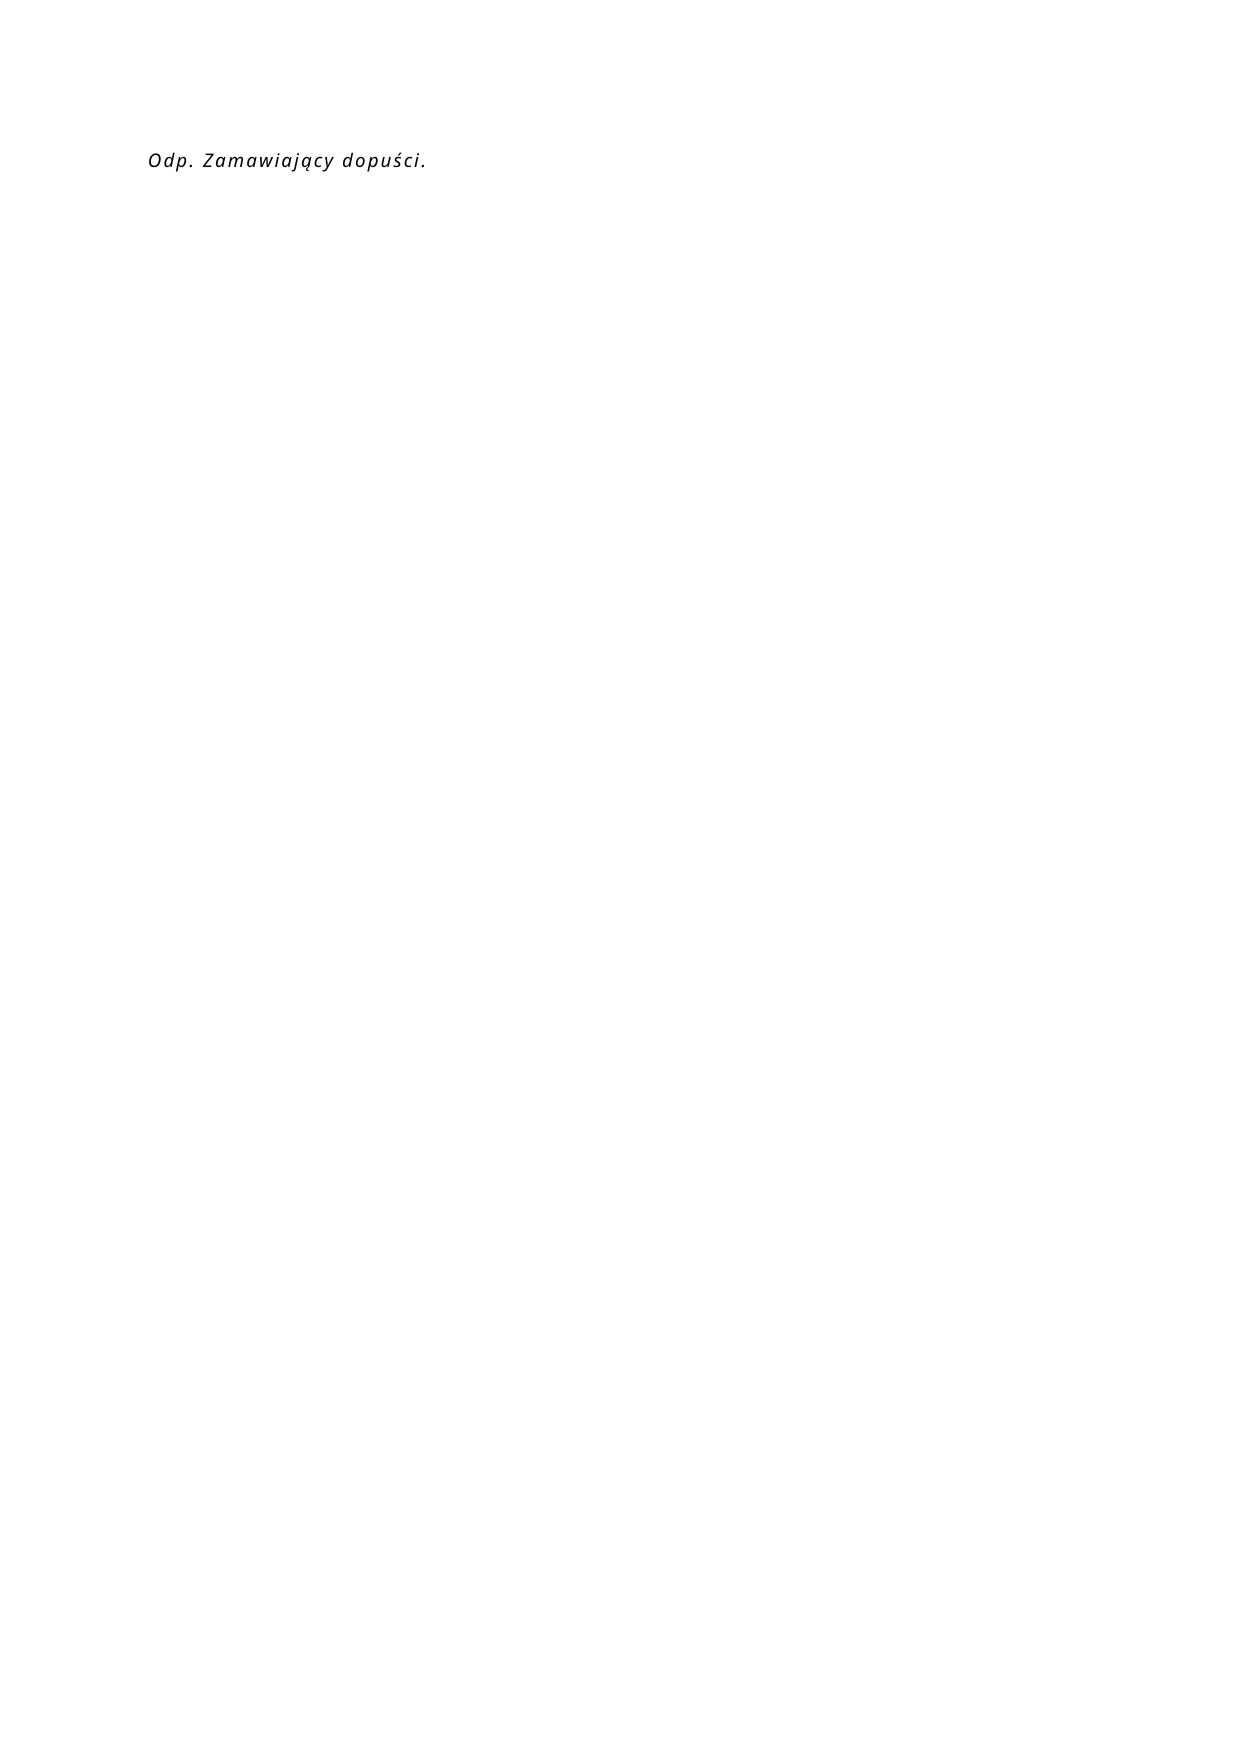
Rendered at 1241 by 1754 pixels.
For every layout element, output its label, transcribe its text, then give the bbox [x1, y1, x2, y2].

text Odp. Zamawiający dopuści. [148, 148, 1093, 173]
